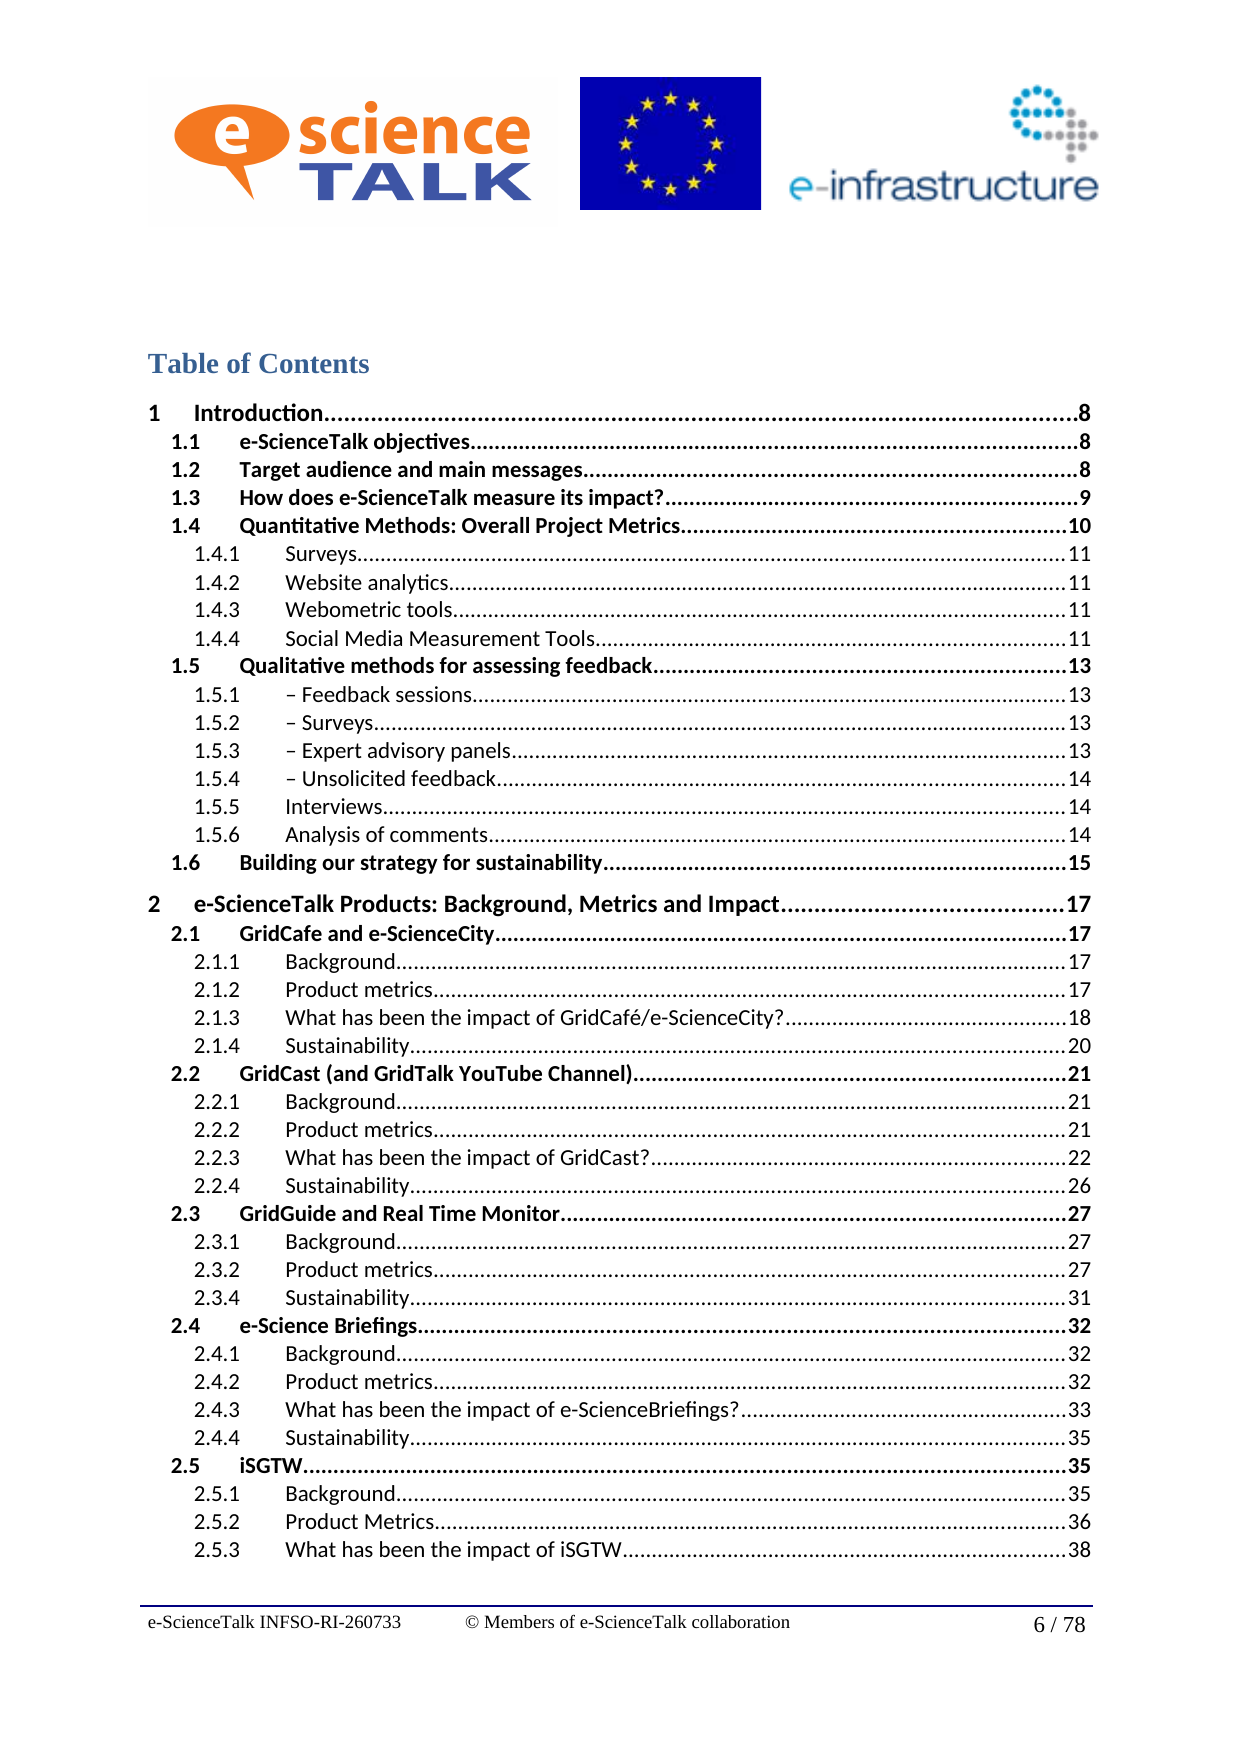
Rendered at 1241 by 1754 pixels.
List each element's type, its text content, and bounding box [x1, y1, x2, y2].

text 2.4.2 Product metrics 32 [193, 1367, 1092, 1395]
text 2.4.4 Sustainability 35 [193, 1423, 1092, 1451]
text 1.6 Building our strategy for sustainability 15 [171, 848, 1092, 876]
text 1.4 Quantitative Methods: Overall Project Metrics 10 [171, 512, 1092, 539]
text 2.2 GridCast (and GridTalk YouTube Channel) 21 [171, 1059, 1092, 1087]
text 2.3.4 Sustainability 31 [193, 1283, 1092, 1311]
text 1.3 How does e-ScienceTalk measure its impact? 9 [171, 483, 1092, 512]
text 1.4.1 Surveys 11 [193, 539, 1092, 568]
text 2.5.1 Background 35 [193, 1479, 1092, 1507]
text 2.5 iSGTW 35 [171, 1451, 1092, 1479]
text 2.2.4 Sustainability 26 [193, 1171, 1092, 1199]
text 1.5.4 – Unsolicited feedback 14 [193, 764, 1092, 792]
text 2.3.1 Background 27 [193, 1227, 1092, 1255]
text 1 Introduction 8 [148, 397, 1092, 427]
text 2.1.4 Sustainability 20 [193, 1031, 1092, 1059]
text 1.5.2 – Surveys 13 [193, 708, 1092, 736]
picture [580, 77, 762, 210]
text 1.5.3 – Expert advisory panels 13 [193, 736, 1092, 764]
text 1.5.6 Analysis of comments 14 [193, 820, 1092, 848]
text 2.5.3 What has been the impact of iSGTW 38 [193, 1535, 1092, 1563]
text 2.2.2 Product metrics 21 [193, 1115, 1092, 1143]
text 2.4 e-Science Briefings 32 [171, 1311, 1092, 1339]
text 1.4.4 Social Media Measurement Tools 11 [193, 624, 1092, 652]
text 2.1 GridCafe and e-ScienceCity 17 [171, 919, 1092, 947]
text 1.4.2 Website analytics 11 [193, 568, 1092, 596]
text 2.5.2 Product Metrics 36 [193, 1507, 1092, 1535]
text 1.2 Target audience and main messages 8 [171, 456, 1092, 483]
text 2.2.1 Background 21 [193, 1087, 1092, 1115]
picture [147, 77, 559, 227]
text 2.1.3 What has been the impact of GridCafé/e-ScienceCity? 18 [193, 1003, 1092, 1031]
text 1.5.5 Interviews 14 [193, 792, 1092, 820]
text 1.5.1 – Feedback sessions 13 [193, 680, 1092, 708]
text 2.3 GridGuide and Real Time Monitor 27 [171, 1199, 1092, 1227]
text 2.1.1 Background 17 [193, 947, 1092, 975]
text 2.3.2 Product metrics 27 [193, 1255, 1092, 1283]
text 2 e-ScienceTalk Products: Background, Metrics and Impact 17 [148, 888, 1092, 919]
picture [782, 77, 1107, 210]
text 2.4.3 What has been the impact of e-ScienceBriefings? 33 [193, 1395, 1092, 1423]
text 2.1.2 Product metrics 17 [193, 975, 1092, 1003]
text 2.2.3 What has been the impact of GridCast? 22 [193, 1143, 1092, 1171]
text 1.4.3 Webometric tools 11 [193, 596, 1092, 624]
text 2.4.1 Background 32 [193, 1339, 1092, 1367]
text 1.1 e-ScienceTalk objectives 8 [171, 427, 1092, 456]
text 1.5 Qualitative methods for assessing feedback 13 [171, 652, 1092, 680]
subtitle Table of Contents [148, 346, 1092, 379]
